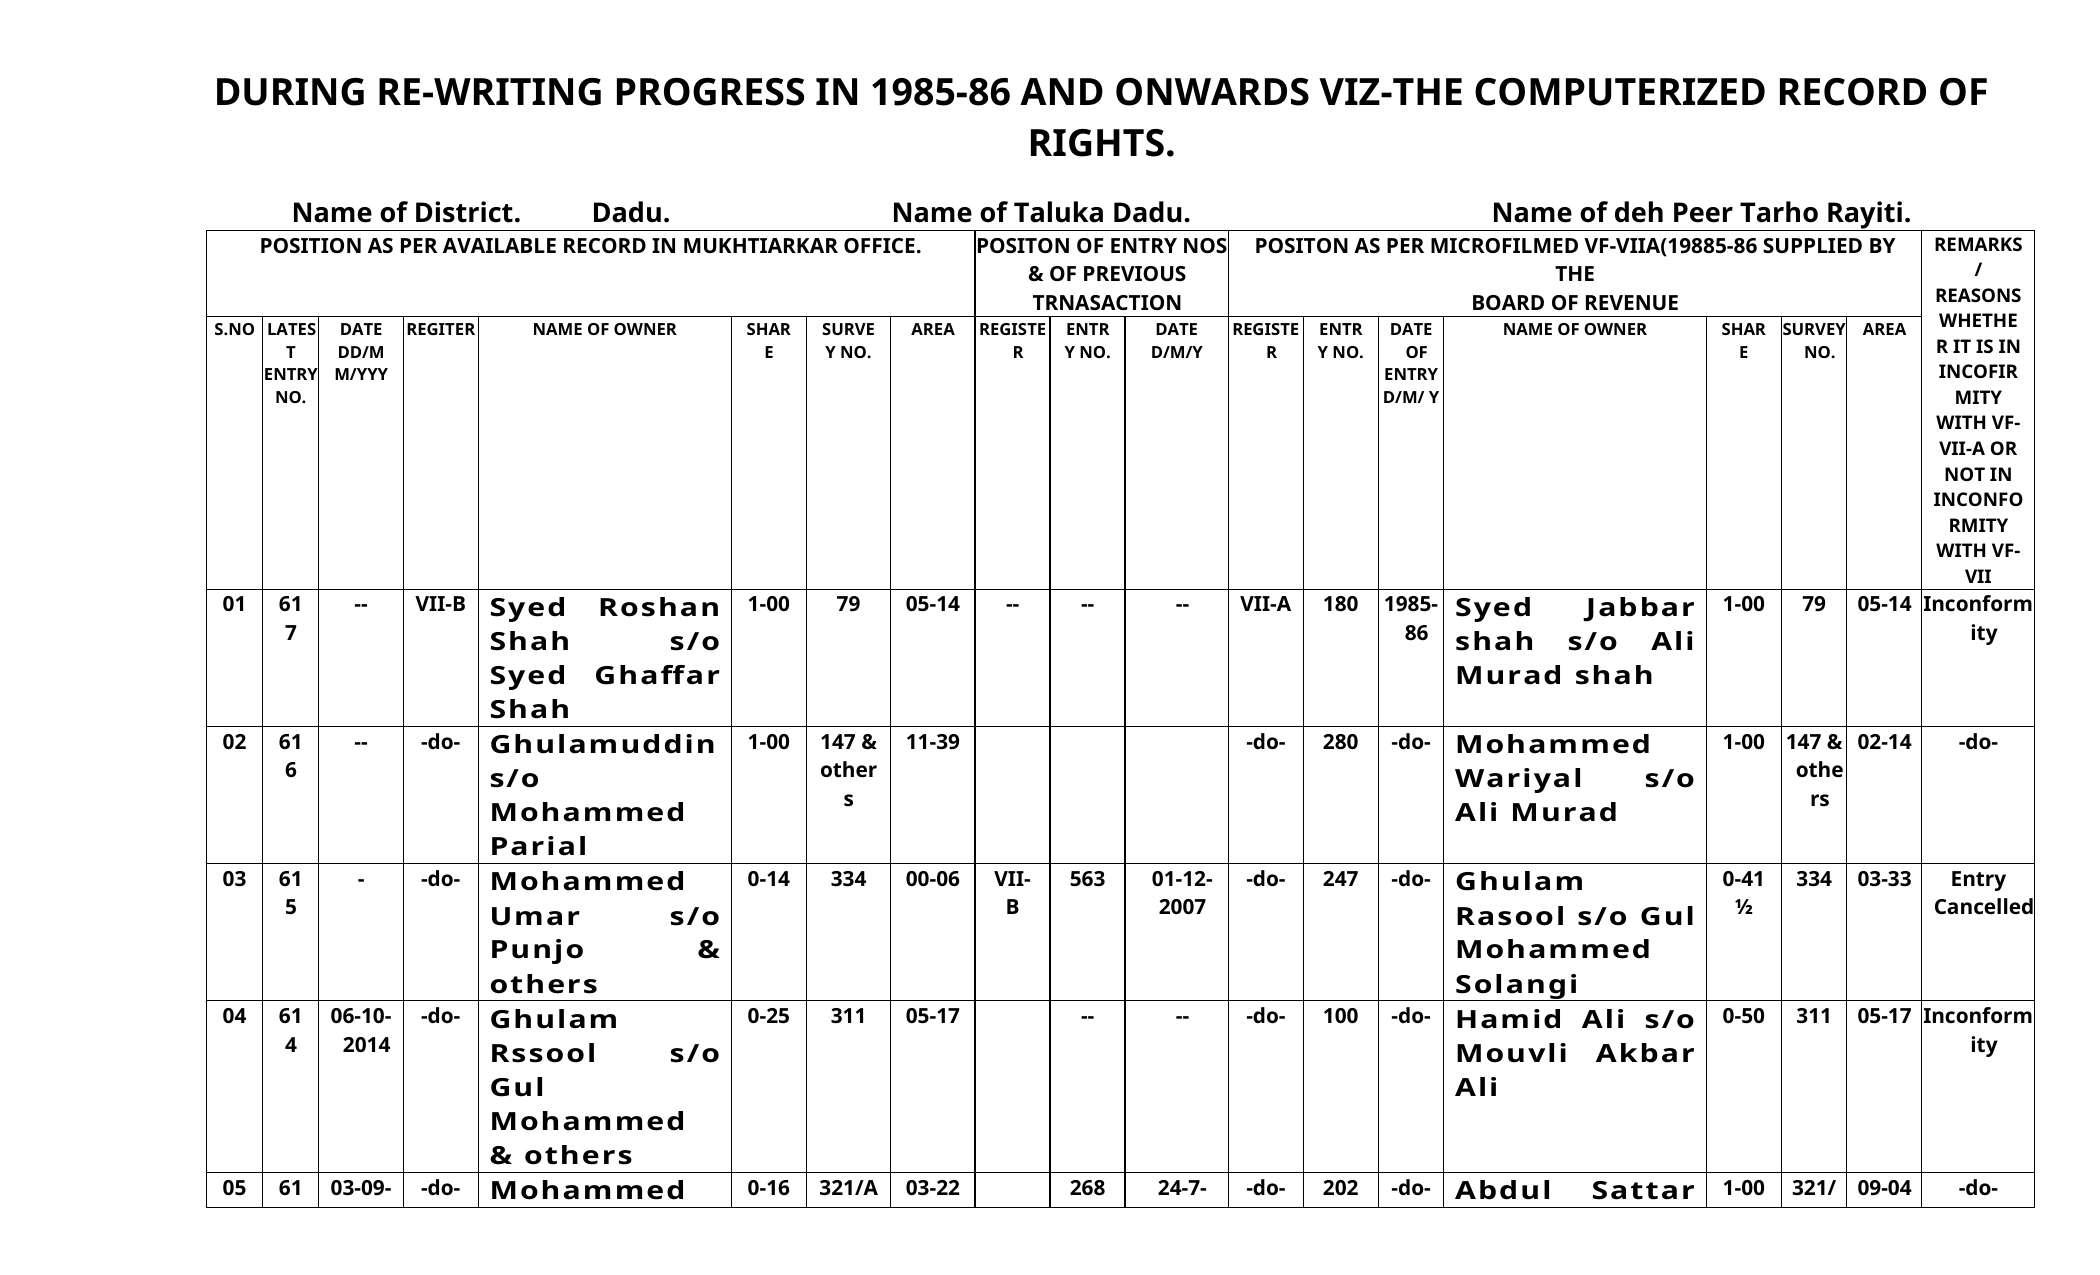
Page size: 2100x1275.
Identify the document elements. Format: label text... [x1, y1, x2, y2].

table_cell SURVEY NO. [1782, 317, 1846, 588]
table_cell Ghulam Rasool s/o Gul Mohammed Solangi [1444, 864, 1706, 1000]
table_cell 0-41 ½ [1707, 864, 1781, 1000]
table_cell Inconformity [1922, 1001, 2034, 1172]
table_cell Ghulam Rssool s/o Gul Mohammed & others [479, 1001, 731, 1172]
table_cell -do- [1229, 1173, 1303, 1207]
table_cell -do- [1229, 1001, 1303, 1172]
table_cell S.NO [207, 317, 262, 588]
table_cell -- [319, 727, 403, 863]
table_cell VII- B [976, 864, 1049, 1000]
table_cell -do- [1922, 1173, 2034, 1207]
table_cell Mohammed Umar s/o Punjo & others [479, 864, 731, 1000]
table_cell -do- [404, 1173, 478, 1207]
table_cell NAME OF OWNER [479, 317, 731, 588]
table_cell 334 [1782, 864, 1846, 1000]
text DURING RE-WRITING PROGRESS IN 1985-86 AND ONWARDS VIZ-THE COMPUTERIZED RECORD OF RIGHTS. [150, 66, 2053, 168]
table_cell 09-04 [1847, 1173, 1921, 1207]
table_cell 02 [207, 727, 262, 863]
table_cell 02-14 [1847, 727, 1921, 863]
table_cell 06-10-2014 [319, 1001, 403, 1172]
table_cell SHARE [732, 317, 806, 588]
table_cell 613 [263, 1173, 318, 1207]
table_header POSITON AS PER MICROFILMED VF-VIIA(19885-86 SUPPLIED BY THE BOARD OF REVENUE [1229, 231, 1921, 316]
table_header POSITON OF ENTRY NOS & OF PREVIOUS TRNASACTION [976, 231, 1228, 316]
table_cell AREA [1847, 317, 1921, 588]
table_cell 280 [1304, 727, 1378, 863]
table_cell AREA [891, 317, 974, 588]
table_cell [1126, 727, 1228, 863]
table_cell 1-00 [732, 590, 806, 726]
text Name of District. Dadu. Name of Taluka Dadu. Name of deh Peer Tarho Rayiti. [150, 193, 2053, 230]
table_cell [1051, 727, 1124, 863]
table_cell 617 [263, 590, 318, 726]
table_cell -do- [1229, 727, 1303, 863]
table_cell [976, 1001, 1049, 1172]
table_cell - [319, 864, 403, 1000]
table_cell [479, 1173, 731, 1207]
table_cell -do- [1379, 1001, 1443, 1172]
table_cell REGITER [404, 317, 478, 588]
table_cell Entry Cancelled [1922, 864, 2034, 1000]
table_cell 01 [207, 590, 262, 726]
table_cell -do- [404, 864, 478, 1000]
table_cell 180 [1304, 590, 1378, 726]
table_cell LATEST ENTRY NO. [263, 317, 318, 588]
table_cell 321/AB [1782, 1173, 1846, 1207]
table_cell DATE D/M/Y [1126, 317, 1228, 588]
table_cell REGISTER [1229, 317, 1303, 588]
table_cell Hamid Ali s/o Mouvli Akbar Ali [1444, 1001, 1706, 1172]
table_cell Ghulamuddin s/o Mohammed Parial [479, 727, 731, 863]
table_cell 614 [263, 1001, 318, 1172]
table_cell 03-22 [891, 1173, 974, 1207]
table_cell -do- [1379, 727, 1443, 863]
table_cell Inconformity [1922, 590, 2034, 726]
table_cell ENTRY NO. [1304, 317, 1378, 588]
table_cell 03 [207, 864, 262, 1000]
table_cell 202 [1304, 1173, 1378, 1207]
table_cell -- [1051, 1001, 1124, 1172]
table_cell 03-33 [1847, 864, 1921, 1000]
table_cell 05-17 [891, 1001, 974, 1172]
table_cell 147 & others [807, 727, 890, 863]
table_cell 1-00 [1707, 590, 1781, 726]
table_cell 0-16 ½ [732, 1173, 806, 1207]
table_cell 1985-86 [1379, 590, 1443, 726]
table_cell 0-14 [732, 864, 806, 1000]
table_header REMARKS/REASONS WHETHER IT IS IN INCOFIRMITY WITH VF-VII-A OR NOT IN INCONFORMITY WITH VF-VII [1922, 231, 2034, 588]
table_header POSITION AS PER AVAILABLE RECORD IN MUKHTIARKAR OFFICE. [207, 231, 974, 316]
table_cell VII-A [1229, 590, 1303, 726]
table_cell -- [1126, 1001, 1228, 1172]
table_cell -do- [1229, 864, 1303, 1000]
table_cell SURVEY NO. [807, 317, 890, 588]
table_cell Syed Roshan Shah s/o Syed Ghaffar Shah [479, 590, 731, 726]
table_cell -do- [1379, 1173, 1443, 1207]
table_cell 05-14 [891, 590, 974, 726]
table_cell -- [976, 590, 1049, 726]
table_cell 05 [207, 1173, 262, 1207]
table_cell 05-17 [1847, 1001, 1921, 1172]
table_cell 0-50 [1707, 1001, 1781, 1172]
table_cell 615 [263, 864, 318, 1000]
table_cell 00-06 [891, 864, 974, 1000]
table_cell DATE DD/MM/YYY [319, 317, 403, 588]
table_cell Mohammed Wariyal s/o Ali Murad [1444, 727, 1706, 863]
table_cell -do- [404, 1001, 478, 1172]
table_cell -- [1051, 590, 1124, 726]
table_cell Syed Jabbar shah s/o Ali Murad shah [1444, 590, 1706, 726]
table_cell 04 [207, 1001, 262, 1172]
table_cell 311 [1782, 1001, 1846, 1172]
table_cell 1-00 [1707, 727, 1781, 863]
table_cell -- [319, 590, 403, 726]
table_cell ENTRY NO. [1051, 317, 1124, 588]
table_cell REGISTER [976, 317, 1049, 588]
table_cell 616 [263, 727, 318, 863]
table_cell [1444, 1173, 1706, 1207]
table_cell -do- [1922, 727, 2034, 863]
table_cell 247 [1304, 864, 1378, 1000]
table_cell 05-14 [1847, 590, 1921, 726]
table_cell 11-39 [891, 727, 974, 863]
table_cell 79 [1782, 590, 1846, 726]
table_cell 147 & others [1782, 727, 1846, 863]
table_cell NAME OF OWNER [1444, 317, 1706, 588]
table_cell 268 242 241 [1051, 1173, 1124, 1207]
table_cell VII-B [404, 590, 478, 726]
table_cell 563 [1051, 864, 1124, 1000]
table_cell [976, 727, 1049, 863]
table_cell 79 [807, 590, 890, 726]
table_cell 03-09-2009 [319, 1173, 403, 1207]
table_cell 321/A & others [807, 1173, 890, 1207]
table_cell SHARE [1707, 317, 1781, 588]
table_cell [1126, 1173, 1228, 1207]
table_cell -do- [404, 727, 478, 863]
table_cell -- [1126, 590, 1228, 726]
table_cell 0-25 [732, 1001, 806, 1172]
table_cell 1-00 [732, 727, 806, 863]
table_cell 1-00 [1707, 1173, 1781, 1207]
table_cell -do- [1379, 864, 1443, 1000]
table_cell 100 [1304, 1001, 1378, 1172]
table_cell 01-12-2007 [1126, 864, 1228, 1000]
table_cell [976, 1173, 1049, 1207]
table_cell DATE OF ENTRY D/M/ Y [1379, 317, 1443, 588]
table_cell 334 [807, 864, 890, 1000]
table_cell 311 [807, 1001, 890, 1172]
